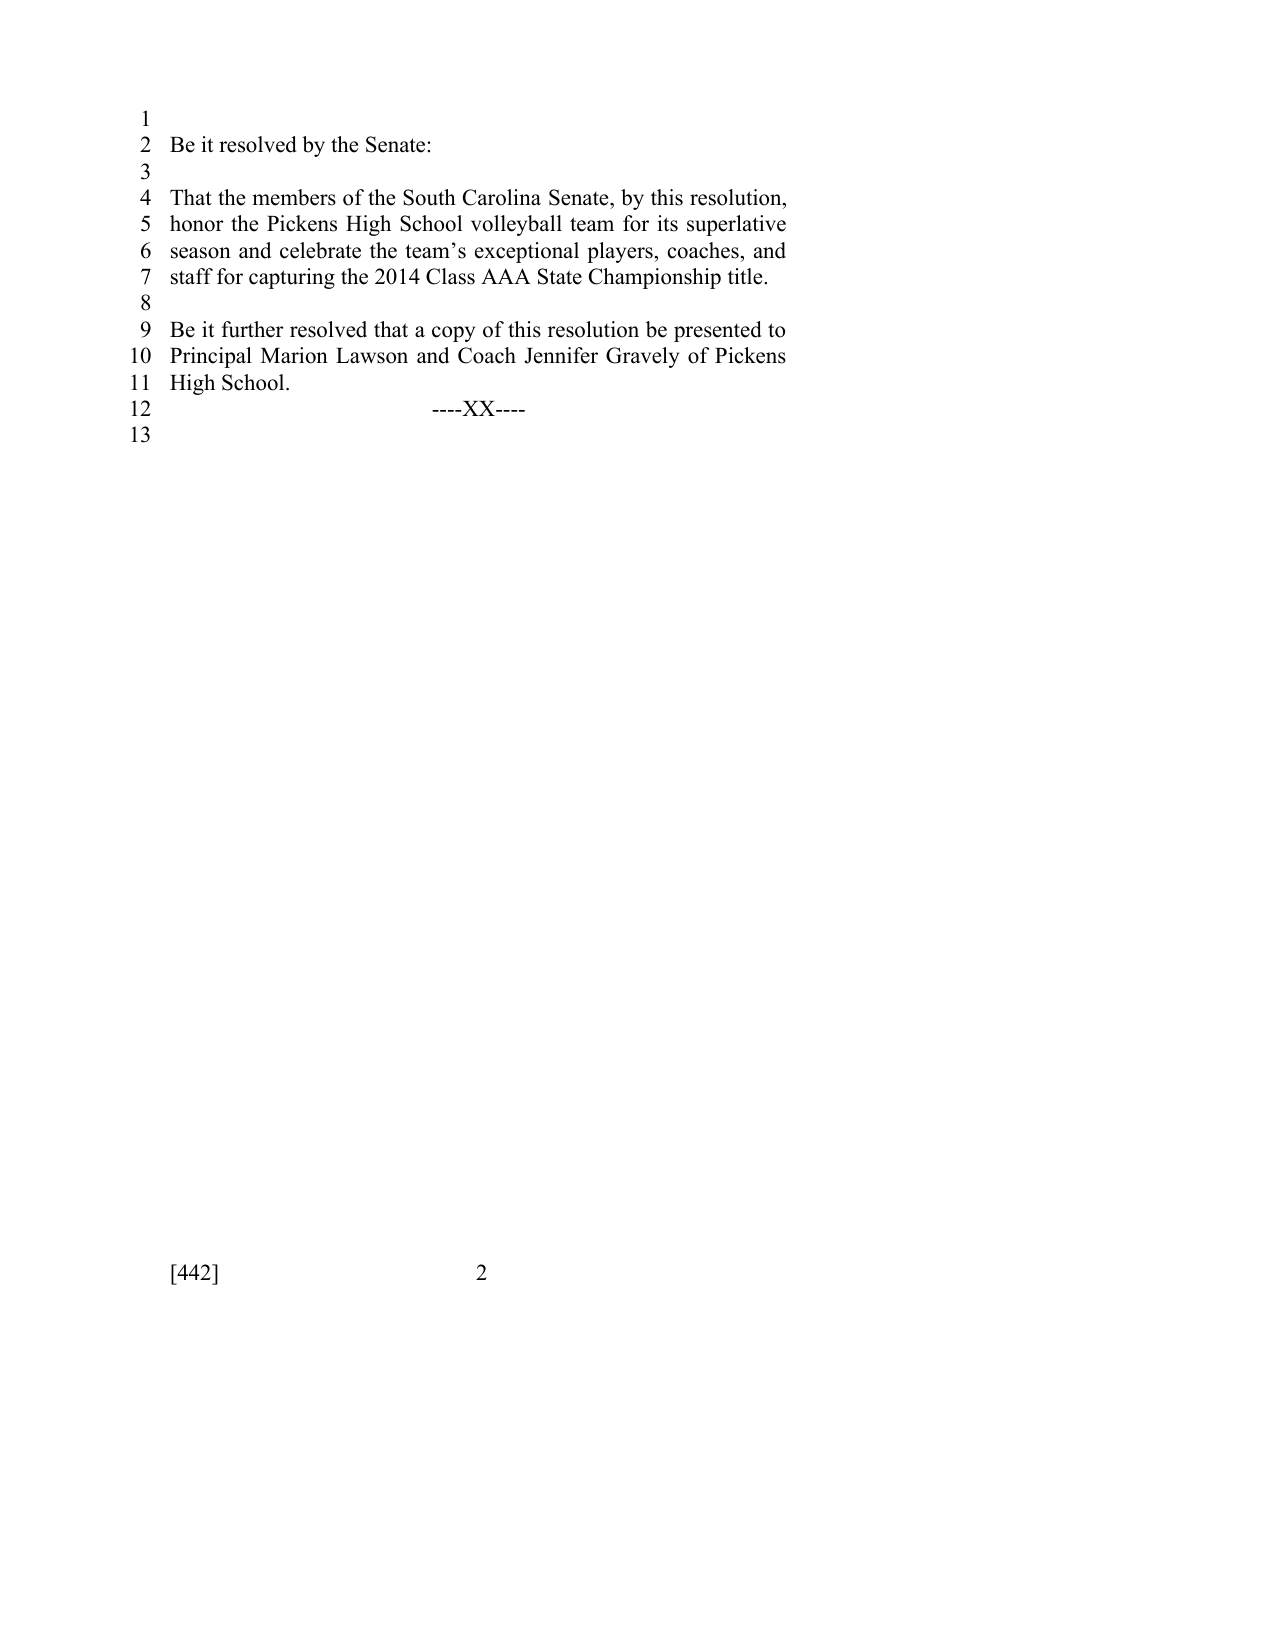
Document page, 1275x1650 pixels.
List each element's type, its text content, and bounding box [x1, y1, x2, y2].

text Be it further resolved that a copy of this resolution be presented to Principal Marion Lawson and Coach Jennifer Gravely of Pickens High School. [169, 316, 787, 395]
text That the members of the South Carolina Senate, by this resolution, honor the Pickens High School volleyball team for its superlative season and celebrate the team’s exceptional players, coaches, and staff for capturing the 2014 Class AAA State Championship title. [169, 184, 787, 289]
text ----XX---- [169, 395, 787, 421]
text Be it resolved by the Senate: [169, 131, 787, 158]
